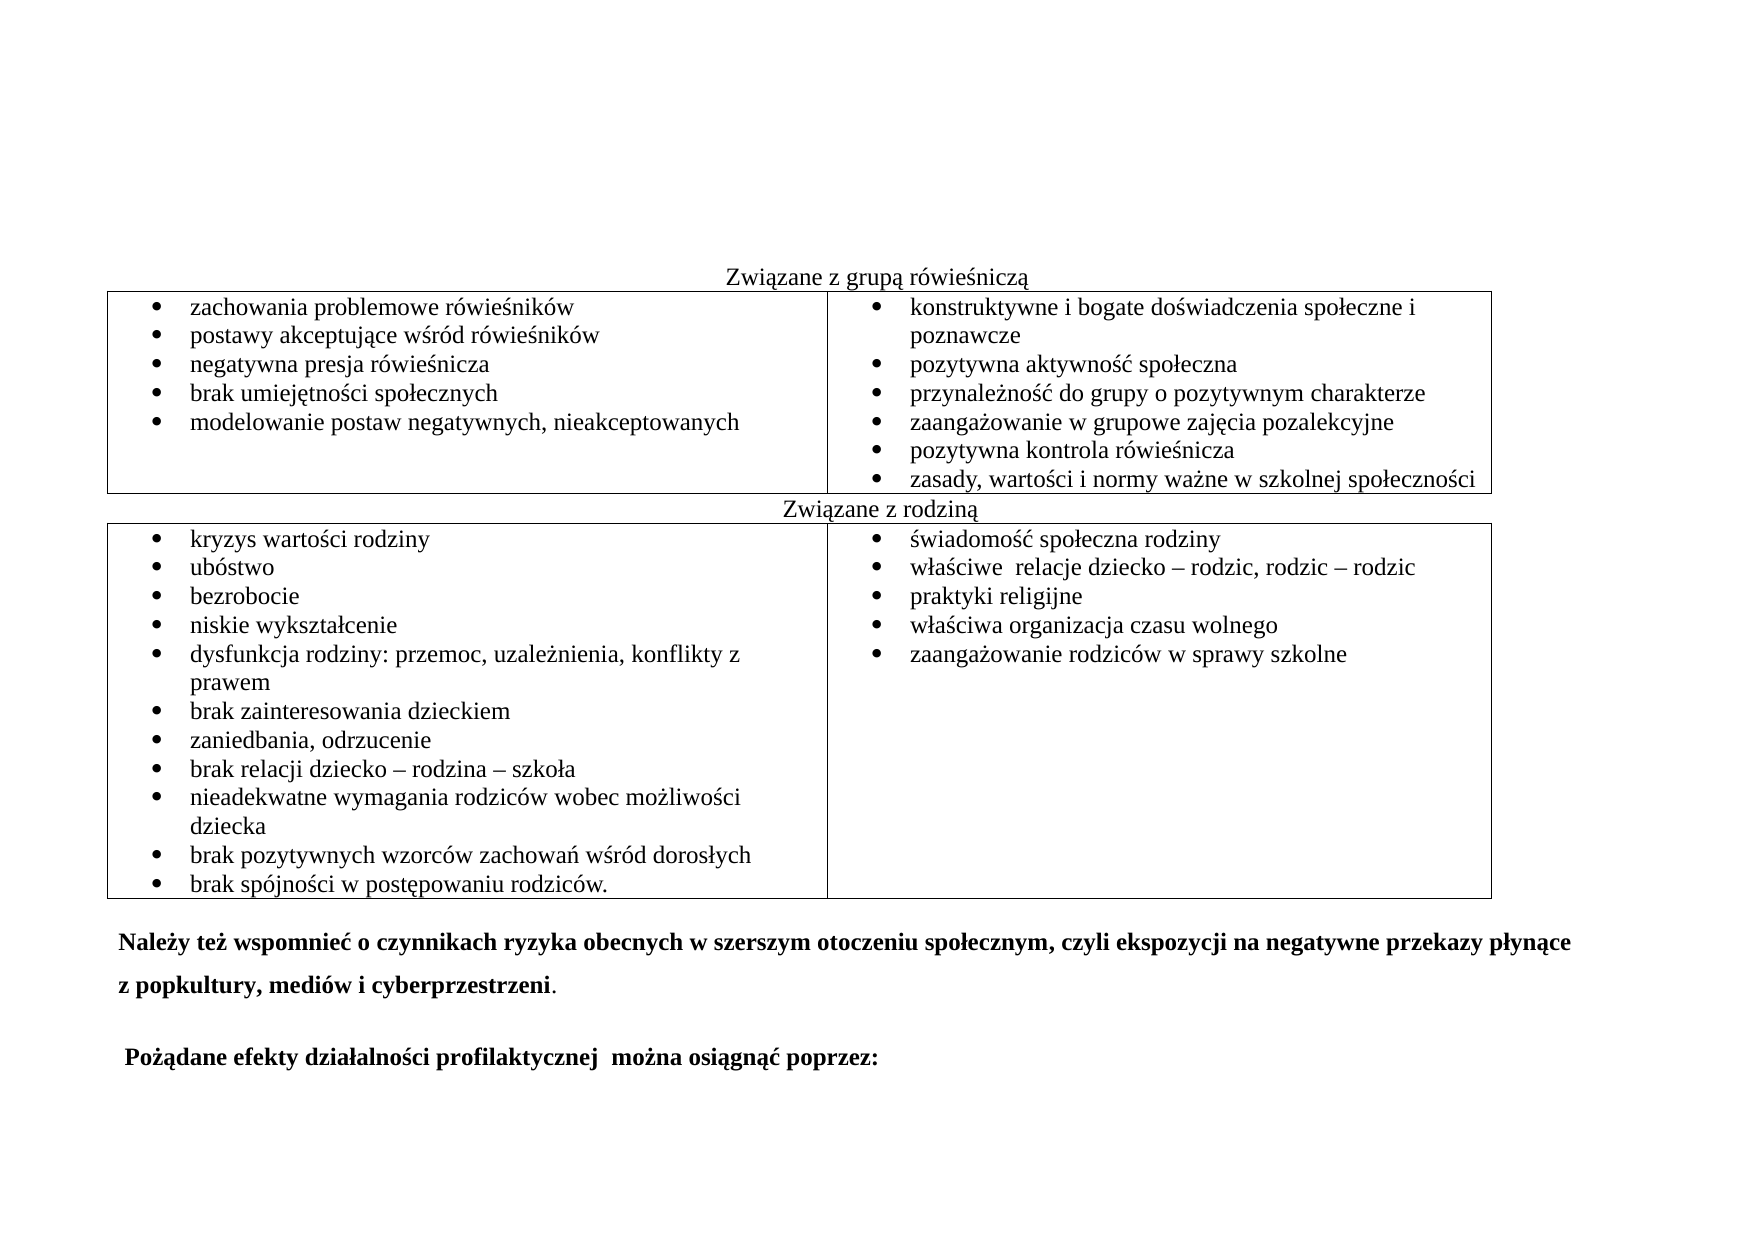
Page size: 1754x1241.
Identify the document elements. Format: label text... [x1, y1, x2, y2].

table_header zachowania problemowe rówieśników postawy akceptujące wśród rówieśników negatywna presja rówieśnicza brak umiejętności społecznych modelowanie postaw negatywnych, nieakceptowanych [108, 292, 827, 493]
table_header kryzys wartości rodziny ubóstwo bezrobocie niskie wykształcenie dysfunkcja rodziny: przemoc, uzależnienia, konflikty z prawem brak zainteresowania dzieckiem zaniedbania, odrzucenie brak relacji dziecko – rodzina – szkoła nieadekwatne wymagania rodziców wobec możliwości dziecka brak pozytywnych wzorców zachowań wśród dorosłych brak spójności w postępowaniu rodziców. [108, 524, 827, 897]
text Należy też wspomnieć o czynnikach ryzyka obecnych w szerszym otoczeniu społecznym, czyli ekspozycji na negatywne przekazy płynące [118, 927, 1636, 956]
table_header świadomość społeczna rodziny właściwe relacje dziecko – rodzic, rodzic – rodzic praktyki religijne właściwa organizacja czasu wolnego zaangażowanie rodziców w sprawy szkolne [828, 524, 1491, 897]
text Pożądane efekty działalności profilaktycznej można osiągnąć poprzez: [118, 1042, 1636, 1071]
text Związane z grupą rówieśniczą [118, 262, 1636, 291]
table_header konstruktywne i bogate doświadczenia społeczne i poznawcze pozytywna aktywność społeczna przynależność do grupy o pozytywnym charakterze zaangażowanie w grupowe zajęcia pozalekcyjne pozytywna kontrola rówieśnicza zasady, wartości i normy ważne w szkolnej społeczności [828, 292, 1491, 493]
text z popkultury, mediów i cyberprzestrzeni. [118, 970, 1636, 999]
text Związane z rodziną [118, 494, 1636, 523]
